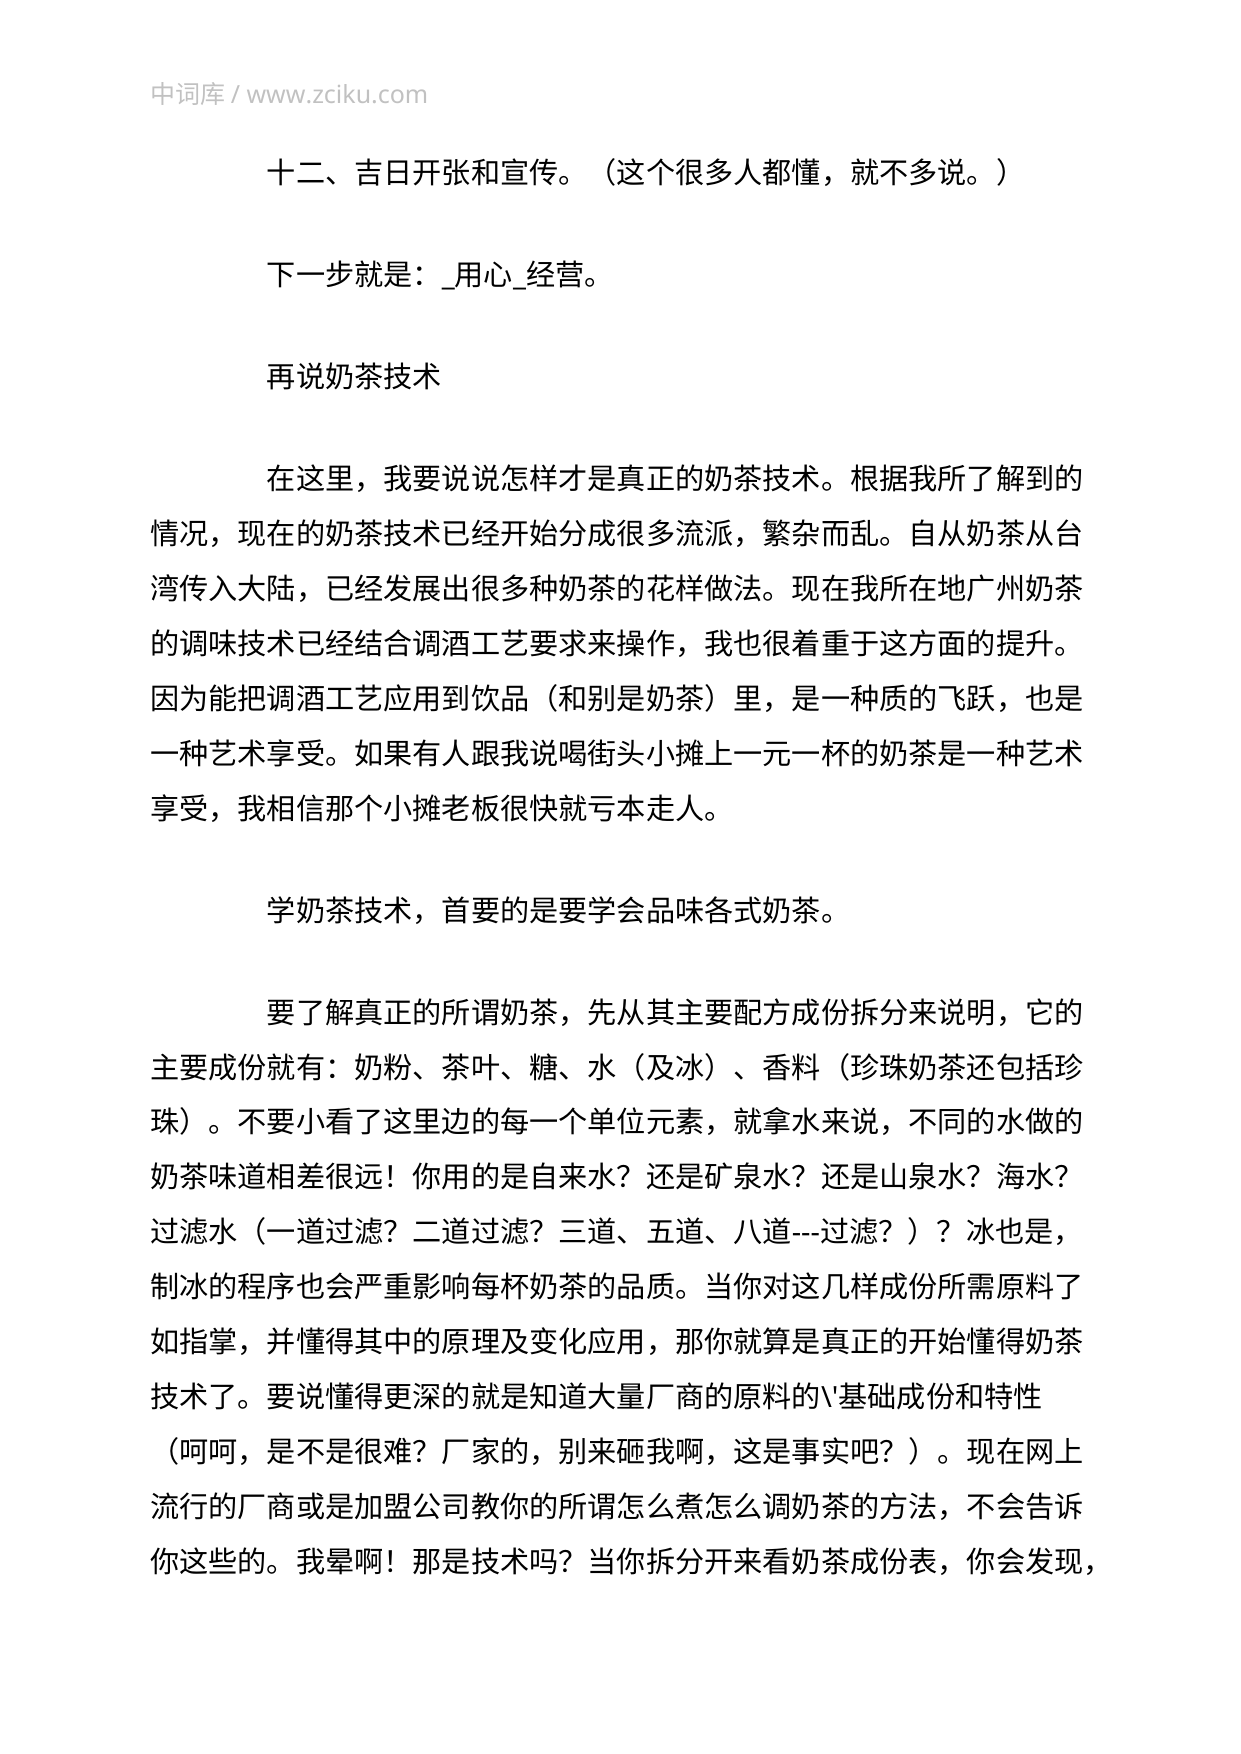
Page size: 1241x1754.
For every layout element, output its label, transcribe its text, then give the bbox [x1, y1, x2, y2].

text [150, 989, 1090, 1581]
text 在这里，我要说说怎样才是真正的奶茶技术。根据我所了解到的情况，现在的奶茶技术已经开始分成很多流派，繁杂而乱。自从奶茶从台湾传入大陆，已经发展出很多种奶茶的花样做法。现在我所在地广州奶茶的调味技术已经结合调酒工艺要求来操作，我也很着重于这方面的提升。因为能把调酒工艺应用到饮品（和别是奶茶）里，是一种质的飞跃，也是一种艺术享受。如果有人跟我说喝街头小摊上一元一杯的奶茶是一种艺术享受，我相信那个小摊老板很快就亏本走人。 [150, 456, 1090, 828]
text 再说奶茶技术 [150, 354, 1090, 396]
text 十二、吉日开张和宣传。（这个很多人都懂，就不多说。） [150, 150, 1090, 192]
text 下一步就是：_用心_经营。 [150, 252, 1090, 294]
text 学奶茶技术，首要的是要学会品味各式奶茶。 [150, 887, 1090, 929]
